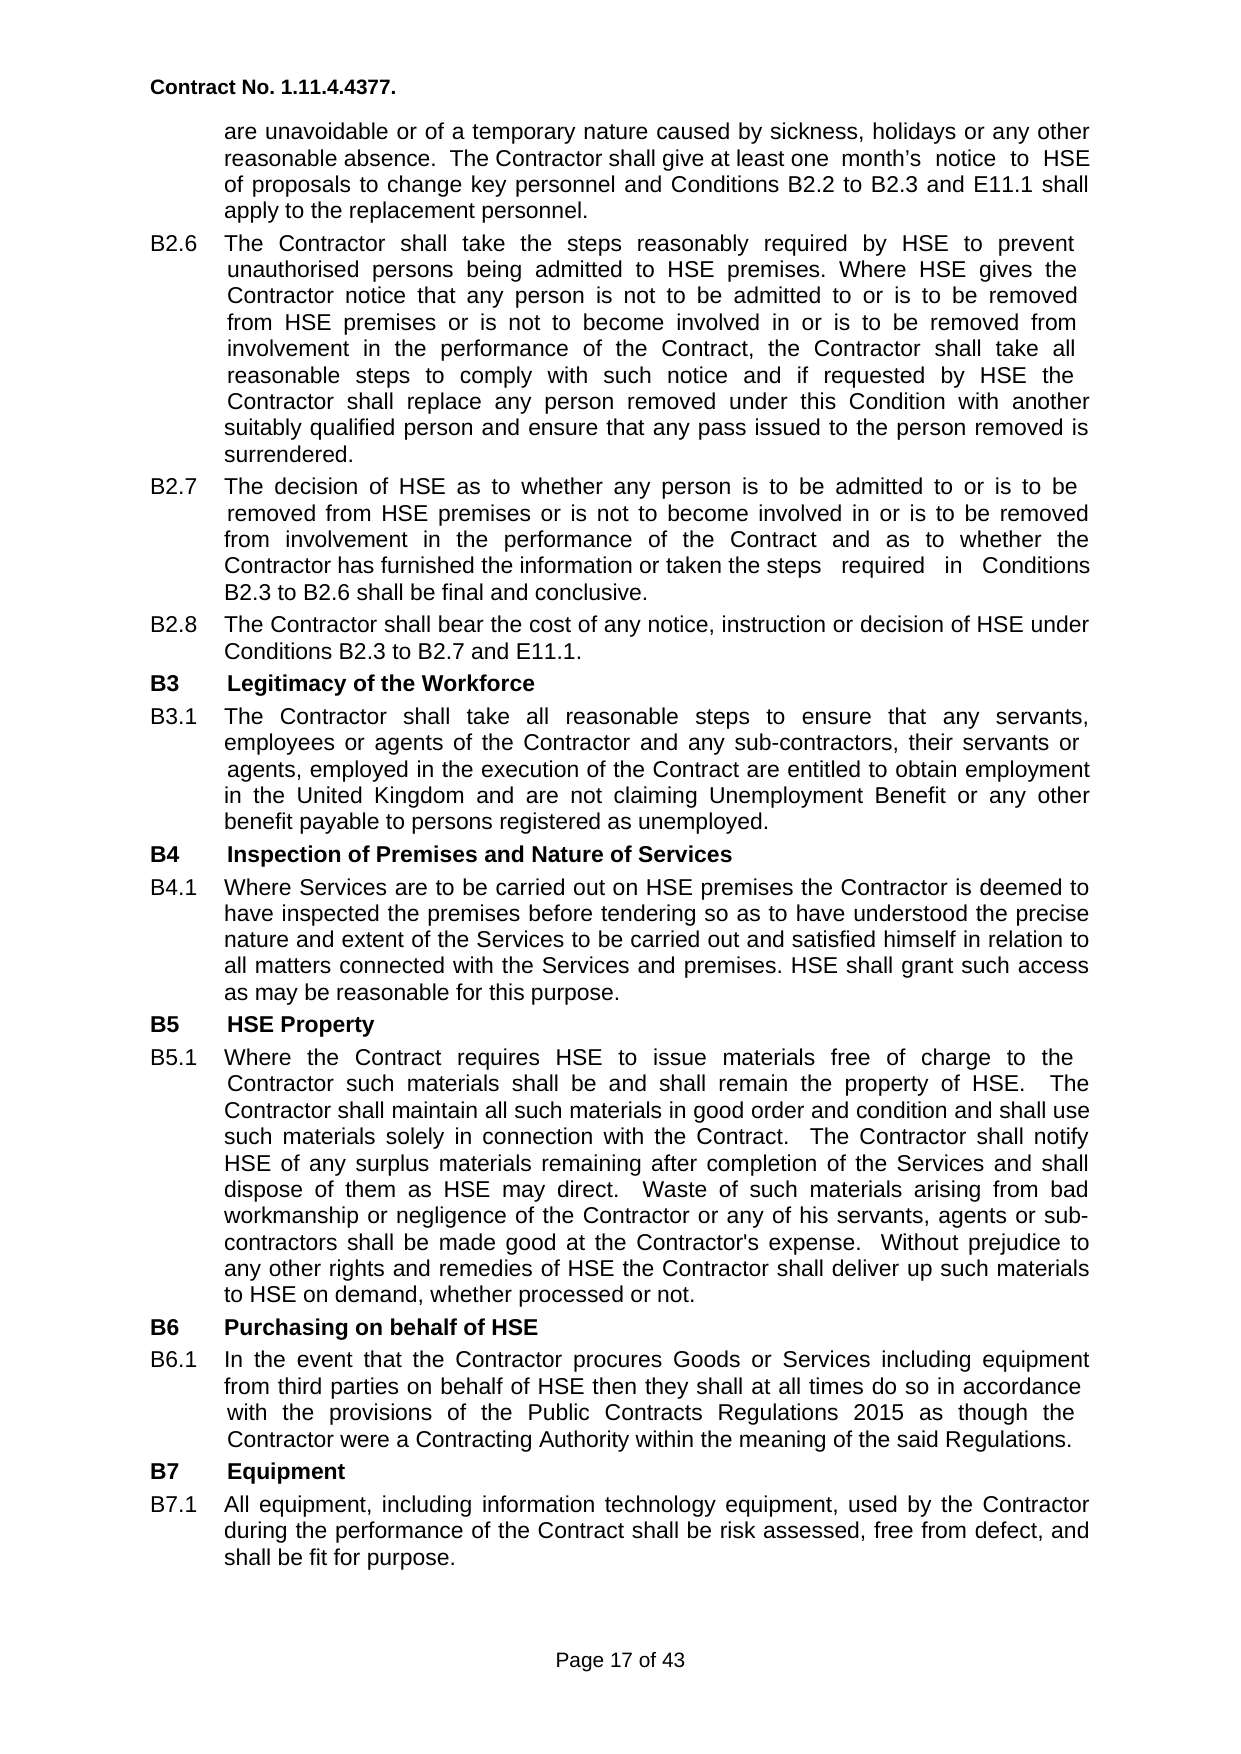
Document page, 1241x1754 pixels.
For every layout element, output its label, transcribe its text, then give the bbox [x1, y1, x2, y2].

text B5.1 Where the Contract requires HSE to issue materials free of charge to the Contractor such materials shall be and shall remain the property of HSE. The Contractor shall maintain all such materials in good order and condition and shall use such materials solely in connection with the Contract. The Contractor shall notify HSE of any surplus materials remaining after completion of the Services and shall dispose of them as HSE may direct. Waste of such materials arising from bad workmanship or negligence of the Contractor or any of his servants, agents or sub-contractors shall be made good at the Contractor's expense. Without prejudice to any other rights and remedies of HSE the Contractor shall deliver up such materials to HSE on demand, whether processed or not. [150, 1044, 1090, 1308]
text B7 Equipment [150, 1458, 1090, 1484]
text B3.1 The Contractor shall take all reasonable steps to ensure that any servants, employees or agents of the Contractor and any sub-contractors, their servants or agents, employed in the execution of the Contract are entitled to obtain employment in the United Kingdom and are not claiming Unemployment Benefit or any other benefit payable to persons registered as unemployed. [150, 703, 1090, 834]
text B5 HSE Property [150, 1011, 1090, 1038]
text B2.8 The Contractor shall bear the cost of any notice, instruction or decision of HSE under Conditions B2.3 to B2.7 and E11.1. [150, 611, 1090, 664]
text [150, 118, 1090, 223]
text B3 Legitimacy of the Workforce [150, 670, 1090, 697]
text B6 Purchasing on behalf of HSE [150, 1314, 1090, 1340]
text B4.1 Where Services are to be carried out on HSE premises the Contractor is deemed to have inspected the premises before tendering so as to have understood the precise nature and extent of the Services to be carried out and satisfied himself in relation to all matters connected with the Services and premises. HSE shall grant such access as may be reasonable for this purpose. [150, 873, 1090, 1005]
text B2.7 The decision of HSE as to whether any person is to be admitted to or is to be removed from HSE premises or is not to become involved in or is to be removed from involvement in the performance of the Contract and as to whether the Contractor has furnished the information or taken the steps required in Conditions B2.3 to B2.6 shall be final and conclusive. [150, 473, 1090, 605]
text B6.1 In the event that the Contractor procures Goods or Services including equipment from third parties on behalf of HSE then they shall at all times do so in accordance with the provisions of the Public Contracts Regulations 2015 as though the Contractor were a Contracting Authority within the meaning of the said Regulations. [150, 1346, 1090, 1452]
text B4 Inspection of Premises and Nature of Services [150, 841, 1090, 867]
text B2.6 The Contractor shall take the steps reasonably required by HSE to prevent unauthorised persons being admitted to HSE premises. Where HSE gives the Contractor notice that any person is not to be admitted to or is to be removed from HSE premises or is not to become involved in or is to be removed from involvement in the performance of the Contract, the Contractor shall take all reasonable steps to comply with such notice and if requested by HSE the Contractor shall replace any person removed under this Condition with another suitably qualified person and ensure that any pass issued to the person removed is surrendered. [150, 230, 1090, 467]
text B7.1 All equipment, including information technology equipment, used by the Contractor during the performance of the Contract shall be risk assessed, free from defect, and shall be fit for purpose. [150, 1491, 1090, 1570]
